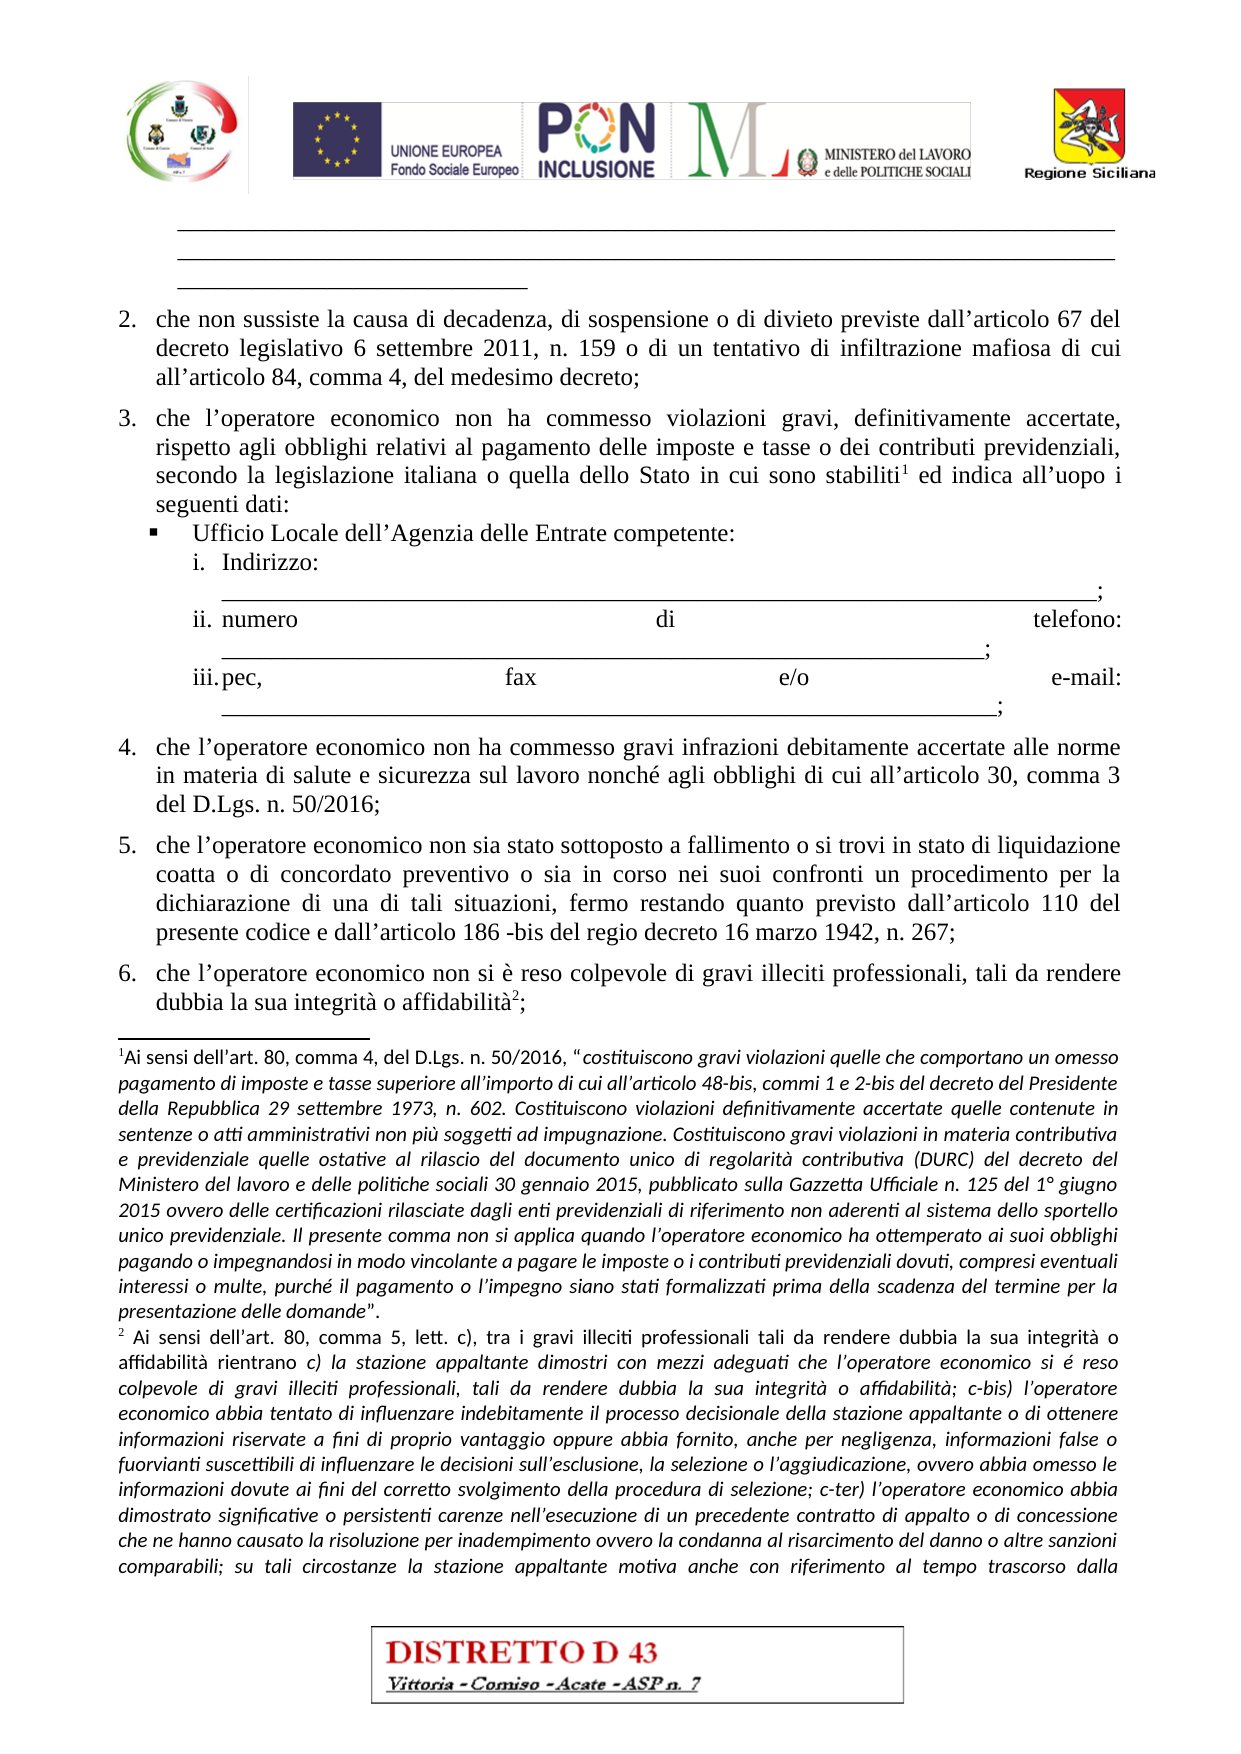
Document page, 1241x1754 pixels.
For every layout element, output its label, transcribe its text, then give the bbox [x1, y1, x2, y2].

list che non sussiste la causa di decadenza, di sospensione o di divieto previste dall’articolo 67 del decreto legislativo 6 settembre 2011, n. 159 o di un tentativo di infiltrazione mafiosa di cui all’articolo 84, comma 4, del medesimo decreto; [118, 304, 1122, 391]
list che l’operatore economico non ha commesso gravi infrazioni debitamente accertate alle norme in materia di salute e sicurezza sul lavoro nonché agli obblighi di cui all’articolo 30, comma 3 del D.Lgs. n. 50/2016; [118, 732, 1122, 818]
list che l’operatore economico non sia stato sottoposto a fallimento o si trovi in stato di liquidazione coatta o di concordato preventivo o sia in corso nei suoi confronti un procedimento per la dichiarazione di una di tali situazioni, fermo restando quanto previsto dall’articolo 110 del presente codice e dall’articolo 186 -bis del regio decreto 16 marzo 1942, n. 267; [118, 831, 1122, 946]
text i. Indirizzo: ______________________________________________________________________; [192, 547, 1122, 604]
picture [371, 1626, 905, 1705]
list che l’operatore economico non ha commesso violazioni gravi, definitivamente accertate, rispetto agli obblighi relativi al pagamento delle imposte e tasse o dei contributi previdenziali, secondo la legislazione italiana o quella dello Stato in cui sono stabiliti ed indica all’uopo i seguenti dati: [118, 403, 1122, 518]
picture [118, 76, 1156, 194]
list che l’operatore economico non si è reso colpevole di gravi illeciti professionali, tali da rendere dubbia la sua integrità o affidabilità; [118, 958, 1122, 1016]
list Ufficio Locale dell’Agenzia delle Entrate competente: [148, 518, 1122, 547]
text ii. numero di telefono: _____________________________________________________________; [192, 604, 1122, 662]
text iii. pec, fax e/o e-mail: ______________________________________________________________; [192, 662, 1122, 719]
